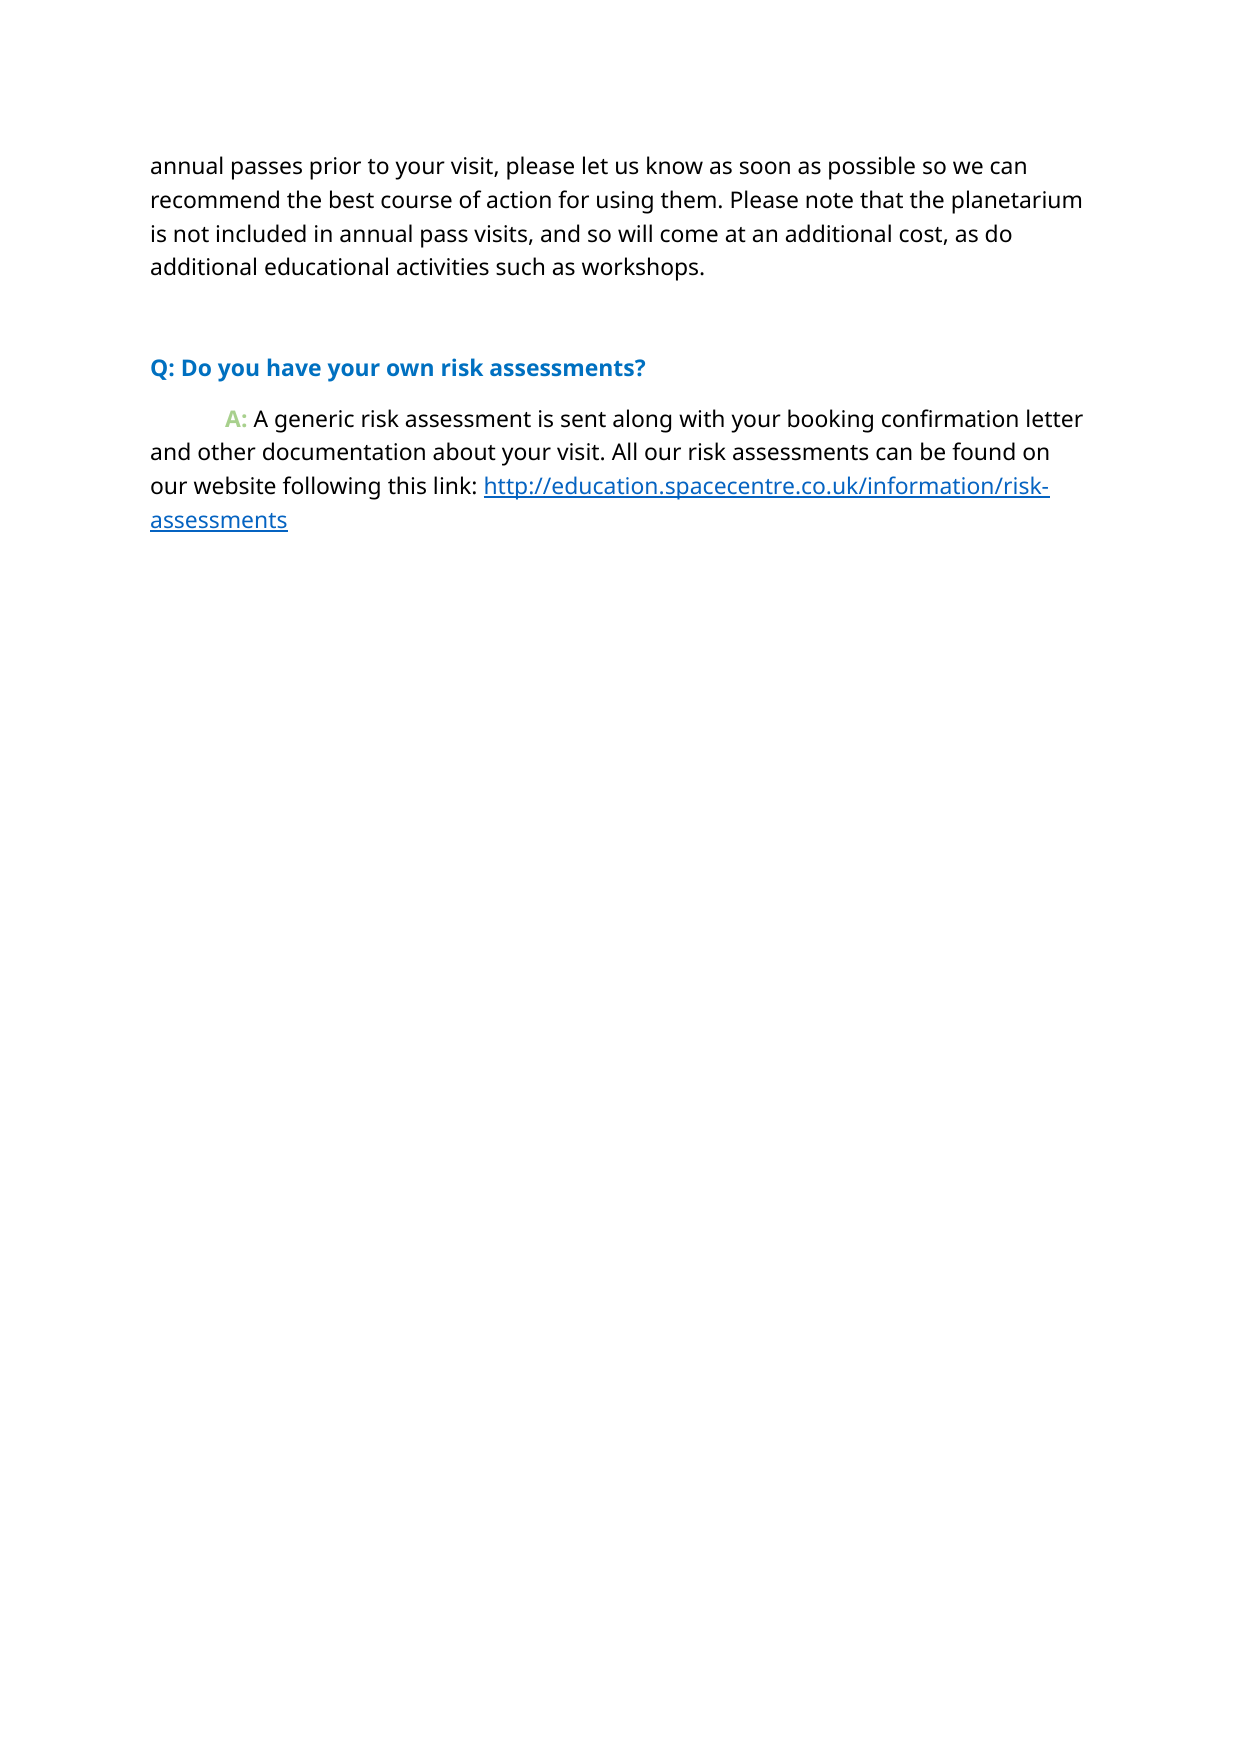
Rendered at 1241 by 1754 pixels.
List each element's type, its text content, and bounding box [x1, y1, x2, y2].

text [150, 150, 1090, 282]
text A: A generic risk assessment is sent along with your booking confirmation letter and other documentation about your visit. All our risk assessments can be found on our website following this link: http://education.spacecentre.co.uk/information/risk-assessments [150, 402, 1090, 535]
text Q: Do you have your own risk assessments? [150, 352, 1090, 383]
